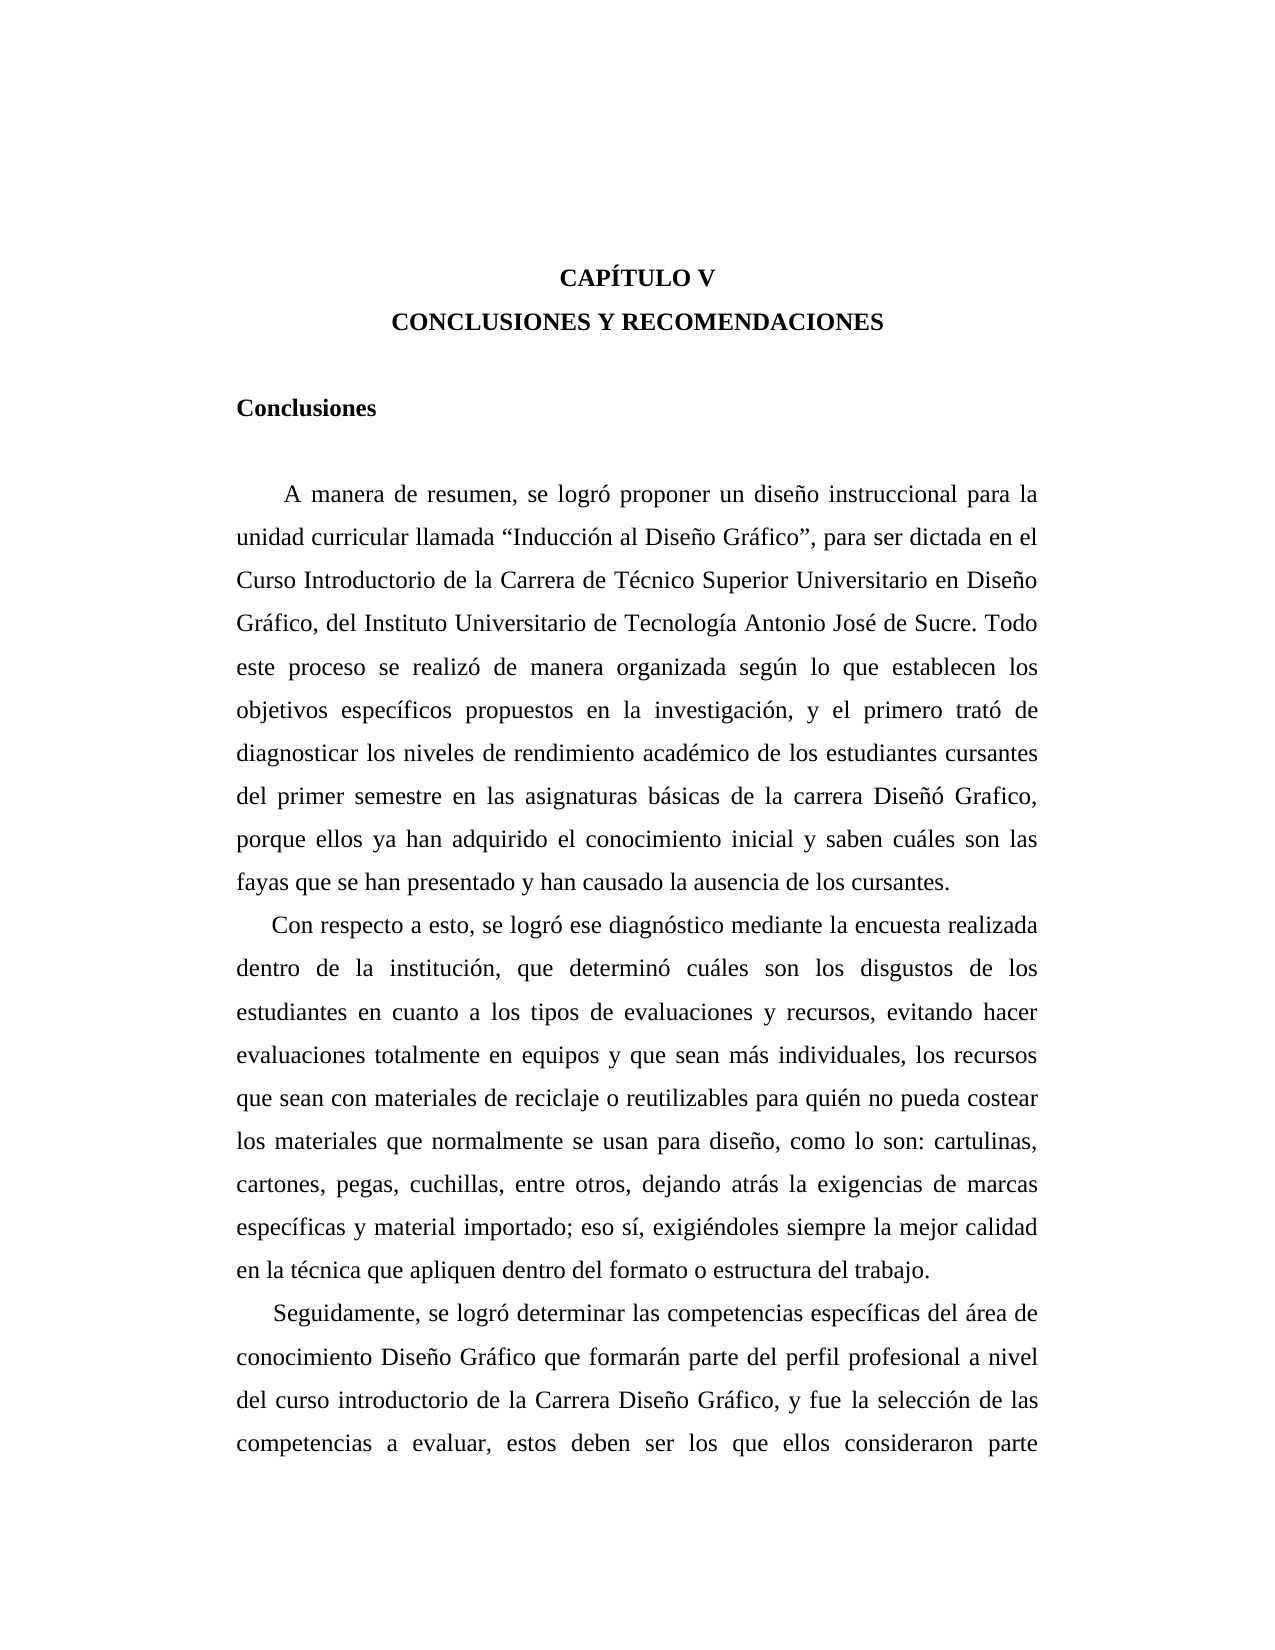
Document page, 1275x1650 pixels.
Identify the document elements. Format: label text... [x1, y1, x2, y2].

text Conclusiones [236, 393, 1039, 422]
text A manera de resumen, se logró proponer un diseño instruccional para la unidad curricular llamada “Inducción al Diseño Gráfico”, para ser dictada en el Curso Introductorio de la Carrera de Técnico Superior Universitario en Diseño Gráfico, del Instituto Universitario de Tecnología Antonio José de Sucre. Todo este proceso se realizó de manera organizada según lo que establecen los objetivos específicos propuestos en la investigación, y el primero trató de diagnosticar los niveles de rendimiento académico de los estudiantes cursantes del primer semestre en las asignaturas básicas de la carrera Diseñó Grafico, porque ellos ya han adquirido el conocimiento inicial y saben cuáles son las fayas que se han presentado y han causado la ausencia de los cursantes. [236, 479, 1039, 896]
text CONCLUSIONES Y RECOMENDACIONES [236, 307, 1039, 335]
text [236, 1298, 1039, 1457]
text Con respecto a esto, se logró ese diagnóstico mediante la encuesta realizada dentro de la institución, que determinó cuáles son los disgustos de los estudiantes en cuanto a los tipos de evaluaciones y recursos, evitando hacer evaluaciones totalmente en equipos y que sean más individuales, los recursos que sean con materiales de reciclaje o reutilizables para quién no pueda costear los materiales que normalmente se usan para diseño, como lo son: cartulinas, cartones, pegas, cuchillas, entre otros, dejando atrás la exigencias de marcas específicas y material importado; eso sí, exigiéndoles siempre la mejor calidad en la técnica que apliquen dentro del formato o estructura del trabajo. [236, 910, 1039, 1284]
text CAPÍTULO V [236, 263, 1039, 292]
